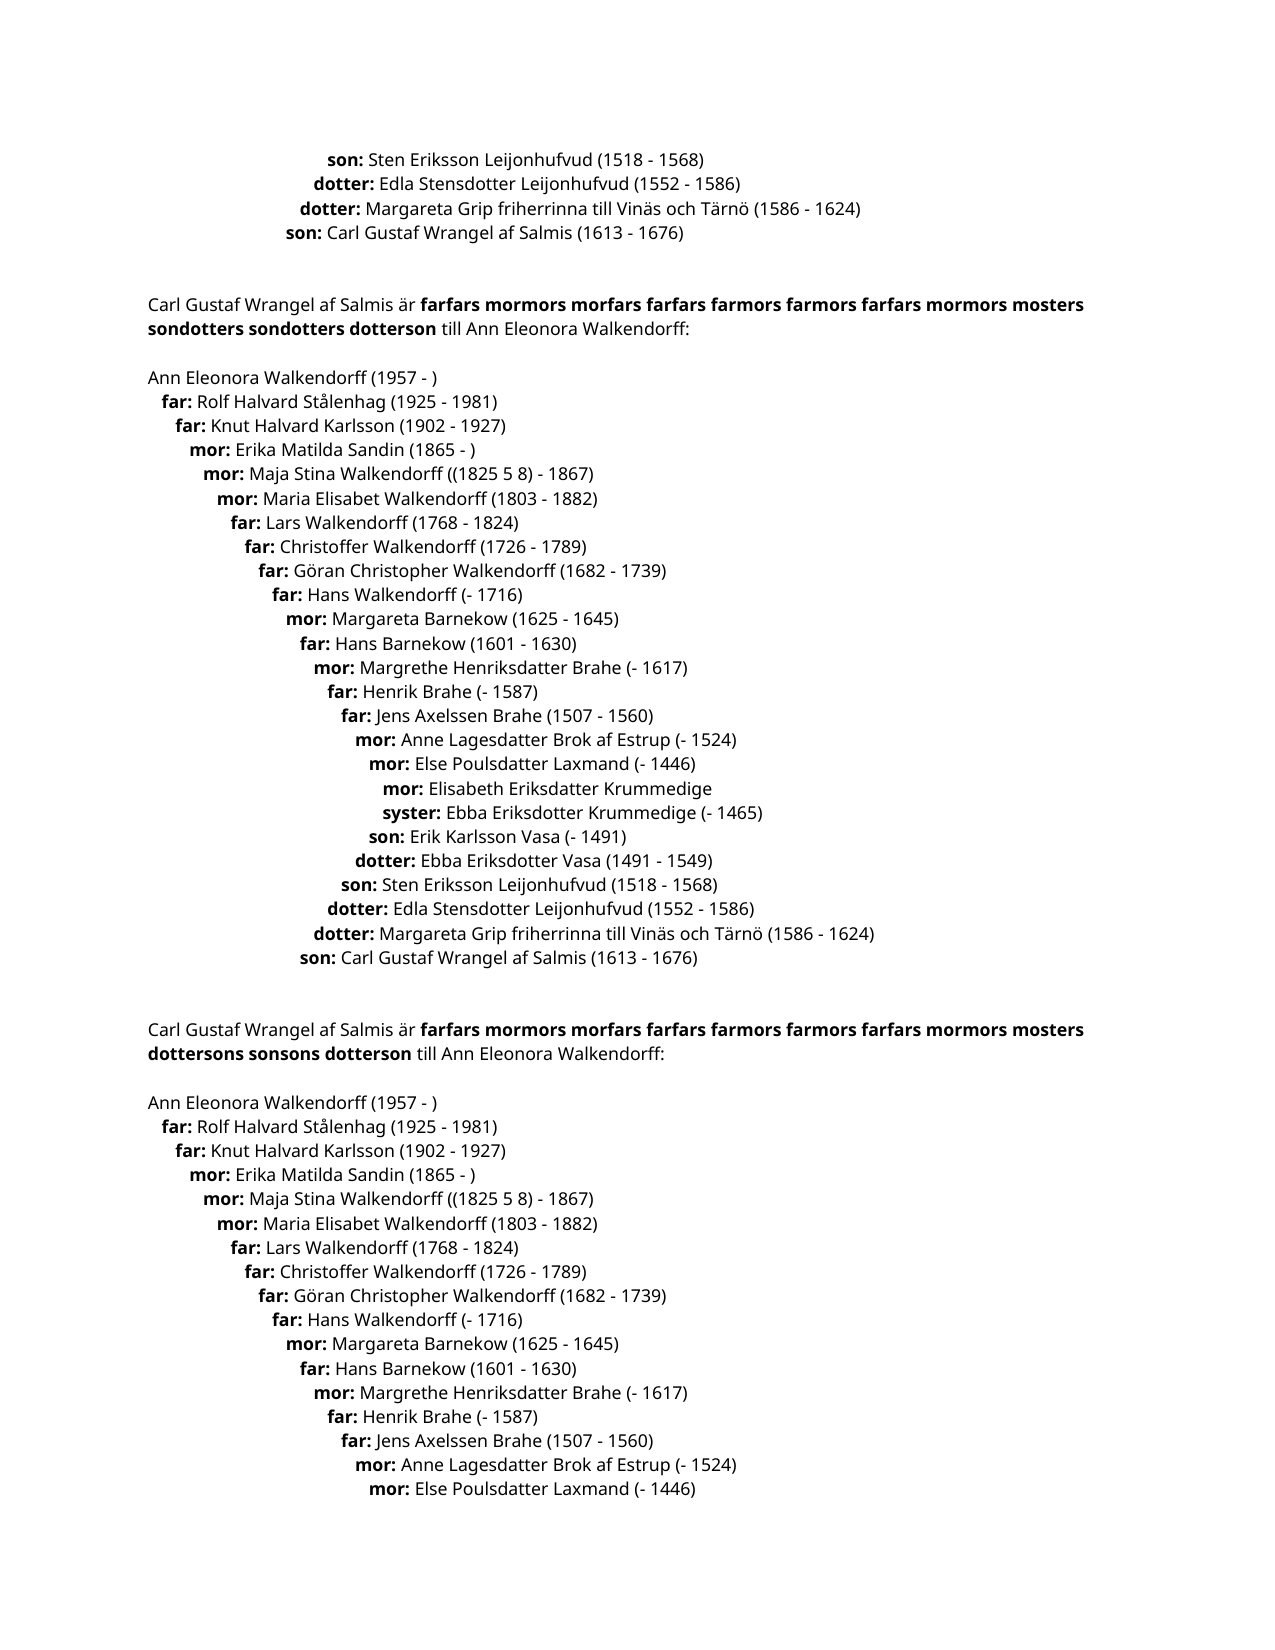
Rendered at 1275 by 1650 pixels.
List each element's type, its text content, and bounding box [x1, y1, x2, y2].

text dotter: Margareta Grip friherrinna till Vinäs och Tärnö (1586 - 1624) [148, 921, 1127, 945]
text Carl Gustaf Wrangel af Salmis är farfars mormors morfars farfars farmors farmors farfars mormors mosters sondotters sondotters dotterson till Ann Eleonora Walkendorff: [148, 293, 1127, 341]
text mor: Maria Elisabet Walkendorff (1803 - 1882) [148, 486, 1127, 510]
text mor: Margareta Barnekow (1625 - 1645) [148, 607, 1127, 631]
text son: Erik Karlsson Vasa (- 1491) [148, 824, 1127, 848]
text far: Hans Walkendorff (- 1716) [148, 1308, 1127, 1332]
text Carl Gustaf Wrangel af Salmis är farfars mormors morfars farfars farmors farmors farfars mormors mosters dottersons sonsons dotterson till Ann Eleonora Walkendorff: [148, 1018, 1127, 1066]
text far: Lars Walkendorff (1768 - 1824) [148, 510, 1127, 534]
text dotter: Margareta Grip friherrinna till Vinäs och Tärnö (1586 - 1624) [148, 196, 1127, 220]
text mor: Anne Lagesdatter Brok af Estrup (- 1524) [148, 1453, 1127, 1477]
text far: Göran Christopher Walkendorff (1682 - 1739) [148, 558, 1127, 583]
text dotter: Edla Stensdotter Leijonhufvud (1552 - 1586) [148, 172, 1127, 196]
text far: Lars Walkendorff (1768 - 1824) [148, 1235, 1127, 1259]
text far: Christoffer Walkendorff (1726 - 1789) [148, 1259, 1127, 1283]
text son: Sten Eriksson Leijonhufvud (1518 - 1568) [148, 148, 1127, 172]
text far: Henrik Brahe (- 1587) [148, 1404, 1127, 1428]
text mor: Margrethe Henriksdatter Brahe (- 1617) [148, 655, 1127, 679]
text mor: Else Poulsdatter Laxmand (- 1446) [148, 752, 1127, 776]
text mor: Else Poulsdatter Laxmand (- 1446) [148, 1477, 1127, 1501]
text mor: Maja Stina Walkendorff ((1825 5 8) - 1867) [148, 462, 1127, 486]
text son: Carl Gustaf Wrangel af Salmis (1613 - 1676) [148, 945, 1127, 969]
text far: Rolf Halvard Stålenhag (1925 - 1981) [148, 1114, 1127, 1138]
text far: Knut Halvard Karlsson (1902 - 1927) [148, 1138, 1127, 1163]
text mor: Anne Lagesdatter Brok af Estrup (- 1524) [148, 728, 1127, 752]
text far: Jens Axelssen Brahe (1507 - 1560) [148, 1428, 1127, 1453]
text far: Hans Barnekow (1601 - 1630) [148, 1356, 1127, 1380]
text mor: Maja Stina Walkendorff ((1825 5 8) - 1867) [148, 1187, 1127, 1211]
text dotter: Ebba Eriksdotter Vasa (1491 - 1549) [148, 848, 1127, 873]
text son: Sten Eriksson Leijonhufvud (1518 - 1568) [148, 873, 1127, 897]
text Ann Eleonora Walkendorff (1957 - ) [148, 1090, 1127, 1114]
text far: Christoffer Walkendorff (1726 - 1789) [148, 534, 1127, 558]
text mor: Maria Elisabet Walkendorff (1803 - 1882) [148, 1211, 1127, 1235]
text far: Henrik Brahe (- 1587) [148, 679, 1127, 703]
text far: Hans Walkendorff (- 1716) [148, 583, 1127, 607]
text dotter: Edla Stensdotter Leijonhufvud (1552 - 1586) [148, 897, 1127, 921]
text mor: Erika Matilda Sandin (1865 - ) [148, 438, 1127, 462]
text Ann Eleonora Walkendorff (1957 - ) [148, 365, 1127, 389]
text mor: Erika Matilda Sandin (1865 - ) [148, 1163, 1127, 1187]
text son: Carl Gustaf Wrangel af Salmis (1613 - 1676) [148, 220, 1127, 244]
text far: Hans Barnekow (1601 - 1630) [148, 631, 1127, 655]
text far: Göran Christopher Walkendorff (1682 - 1739) [148, 1283, 1127, 1308]
text syster: Ebba Eriksdotter Krummedige (- 1465) [148, 800, 1127, 824]
text far: Rolf Halvard Stålenhag (1925 - 1981) [148, 389, 1127, 413]
text mor: Elisabeth Eriksdatter Krummedige [148, 776, 1127, 800]
text mor: Margareta Barnekow (1625 - 1645) [148, 1332, 1127, 1356]
text mor: Margrethe Henriksdatter Brahe (- 1617) [148, 1380, 1127, 1404]
text far: Knut Halvard Karlsson (1902 - 1927) [148, 413, 1127, 438]
text far: Jens Axelssen Brahe (1507 - 1560) [148, 703, 1127, 728]
